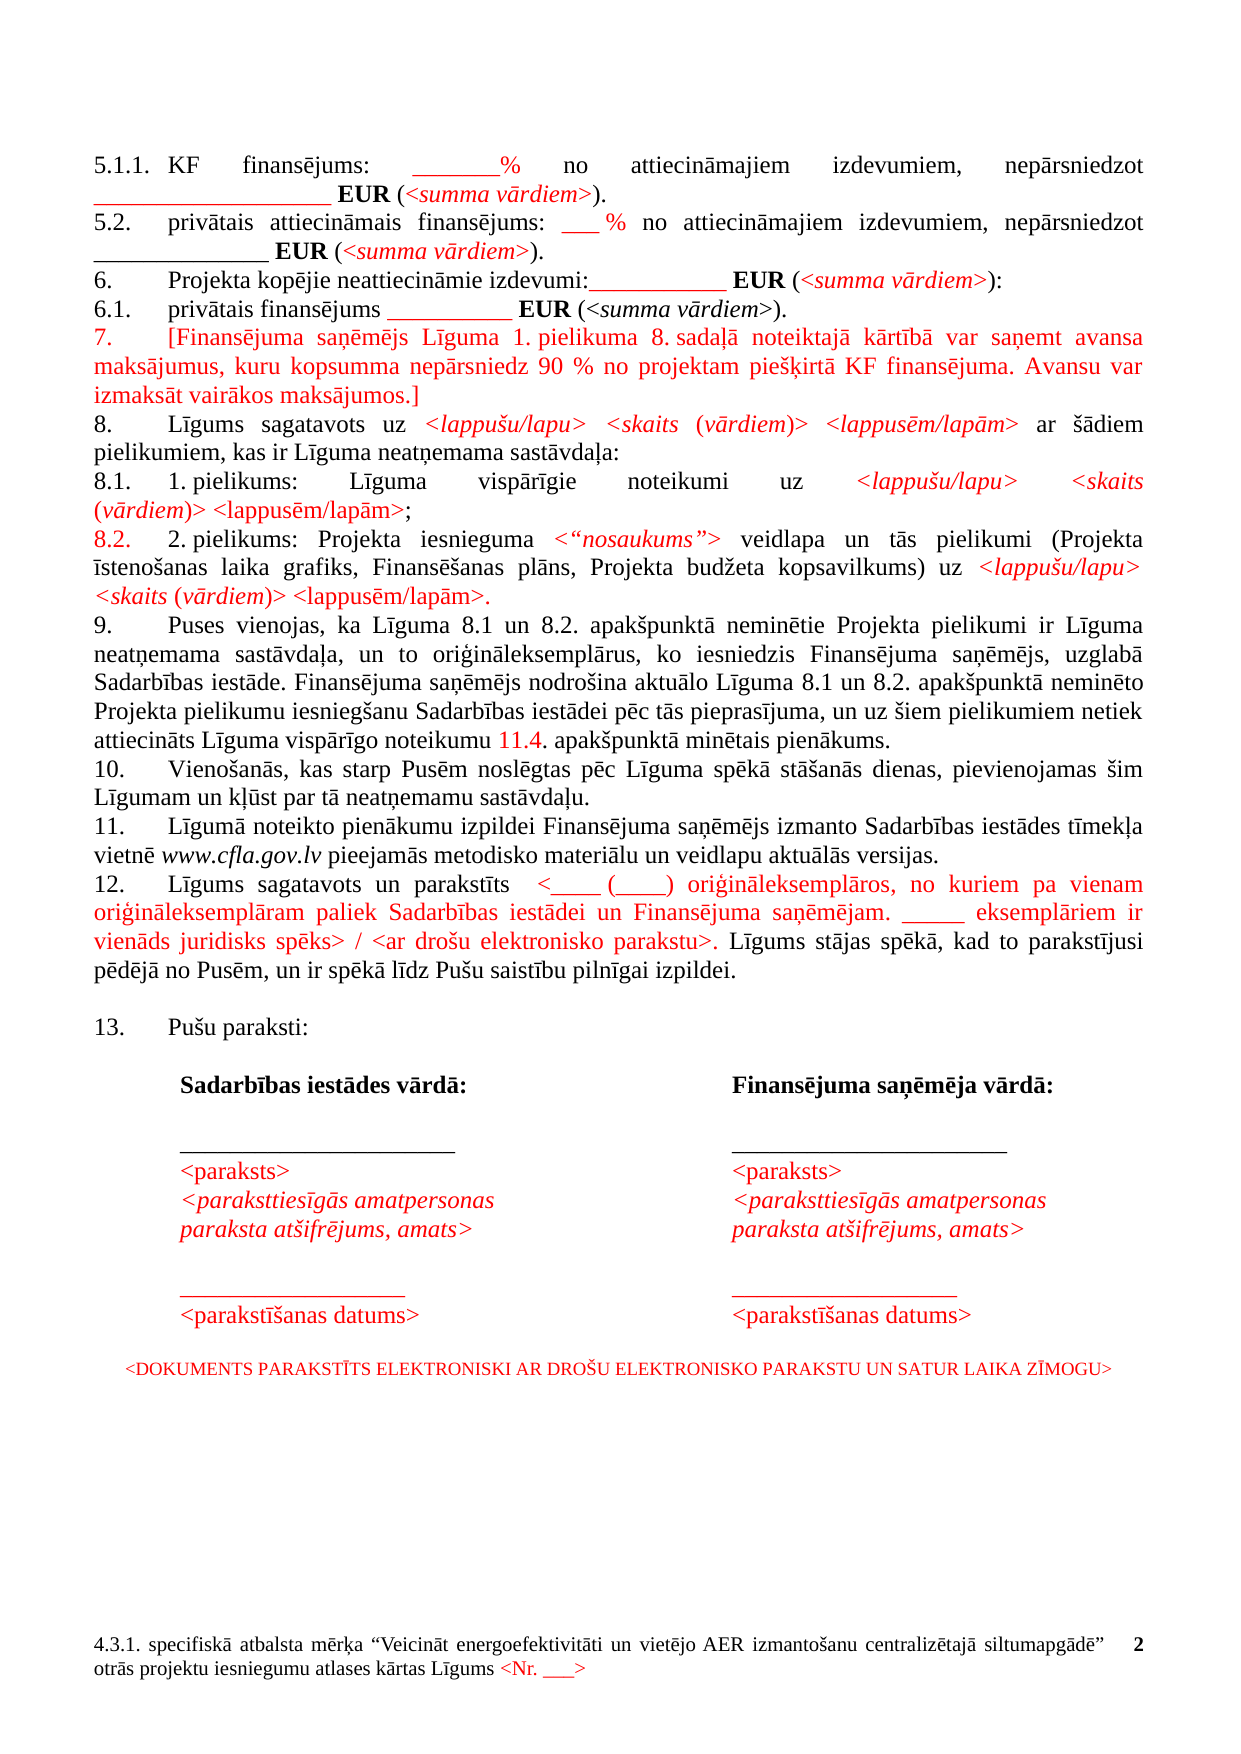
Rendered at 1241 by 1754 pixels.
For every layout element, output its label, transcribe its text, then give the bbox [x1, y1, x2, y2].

list Pušu paraksti: [94, 1012, 1144, 1041]
list privātais attiecināmais finansējums: ___ % no attiecināmajiem izdevumiem, nepārsniedzot ______________ EUR (<summa vārdiem>). [94, 207, 1144, 265]
list Līgums sagatavots uz <lappušu/lapu> <skaits (vārdiem)> <lappusēm/lapām> ar šādiem pielikumiem, kas ir Līguma neatņemama sastāvdaļa: [94, 409, 1144, 466]
list Vienošanās, kas starp Pusēm noslēgtas pēc Līguma spēkā stāšanās dienas, pievienojamas šim Līgumam un kļūst par tā neatņemamu sastāvdaļu. [94, 754, 1144, 811]
table_header Sadarbības iestādes vārdā: ______________________ <paraksts> <paraksttiesīgās amatpersonas paraksta atšifrējums, amats> __________________ <parakstīšanas datums> [94, 1070, 646, 1329]
table_header Finansējuma saņēmēja vārdā: ______________________ <paraksts> <paraksttiesīgās amatpersonas paraksta atšifrējums, amats> __________________ <parakstīšanas datums> [646, 1070, 1144, 1329]
list Līgumā noteikto pienākumu izpildei Finansējuma saņēmējs izmanto Sadarbības iestādes tīmekļa vietnē www.cfla.gov.lv pieejamās metodisko materiālu un veidlapu aktuālās versijas. [94, 811, 1144, 869]
list privātais finansējums __________ EUR (<summa vārdiem>). [94, 294, 1144, 322]
list Līgums sagatavots un parakstīts <____ (____) oriģināleksemplāros, no kuriem pa vienam oriģināleksemplāram paliek Sadarbības iestādei un Finansējuma saņēmējam. _____ eksemplāriem ir vienāds juridisks spēks> / <ar drošu elektronisko parakstu>. Līgums stājas spēkā, kad to parakstījusi pēdējā no Pusēm, un ir spēkā līdz Pušu saistību pilnīgai izpildei. [94, 869, 1144, 984]
text <DOKUMENTS PARAKSTĪTS ELEKTRONISKI AR DROŠU ELEKTRONISKO PARAKSTU UN SATUR LAIKA ZĪMOGU> [94, 1357, 1144, 1379]
list Projekta kopējie neattiecināmie izdevumi:___________ EUR (<summa vārdiem>): [94, 265, 1144, 294]
list Puses vienojas, ka Līguma 8.1 un 8.2. apakšpunktā neminētie Projekta pielikumi ir Līguma neatņemama sastāvdaļa, un to oriģināleksemplārus, ko iesniedzis Finansējuma saņēmējs, uzglabā Sadarbības iestāde. Finansējuma saņēmējs nodrošina aktuālo Līguma 8.1 un 8.2. apakšpunktā neminēto Projekta pielikumu iesniegšanu Sadarbības iestādei pēc tās pieprasījuma, un uz šiem pielikumiem netiek attiecināts Līguma vispārīgo noteikumu 11.4. apakšpunktā minētais pienākums. [94, 610, 1144, 754]
list KF finansējums: _______% no attiecināmajiem izdevumiem, nepārsniedzot ___________________ EUR (<summa vārdiem>). [94, 150, 1144, 207]
list 2. pielikums: Projekta iesnieguma <“nosaukums”> veidlapa un tās pielikumi (Projekta īstenošanas laika grafiks, Finansēšanas plāns, Projekta budžeta kopsavilkums) uz <lappušu/lapu> <skaits (vārdiem)> <lappusēm/lapām>. [94, 524, 1144, 610]
list [Finansējuma saņēmējs Līguma 1. pielikuma 8. sadaļā noteiktajā kārtībā var saņemt avansa maksājumus, kuru kopsumma nepārsniedz 90 % no projektam piešķirtā KF finansējuma. Avansu var izmaksāt vairākos maksājumos.] [94, 322, 1144, 409]
list 1. pielikums: Līguma vispārīgie noteikumi uz <lappušu/lapu> <skaits (vārdiem)> <lappusēm/lapām>; [94, 466, 1144, 524]
